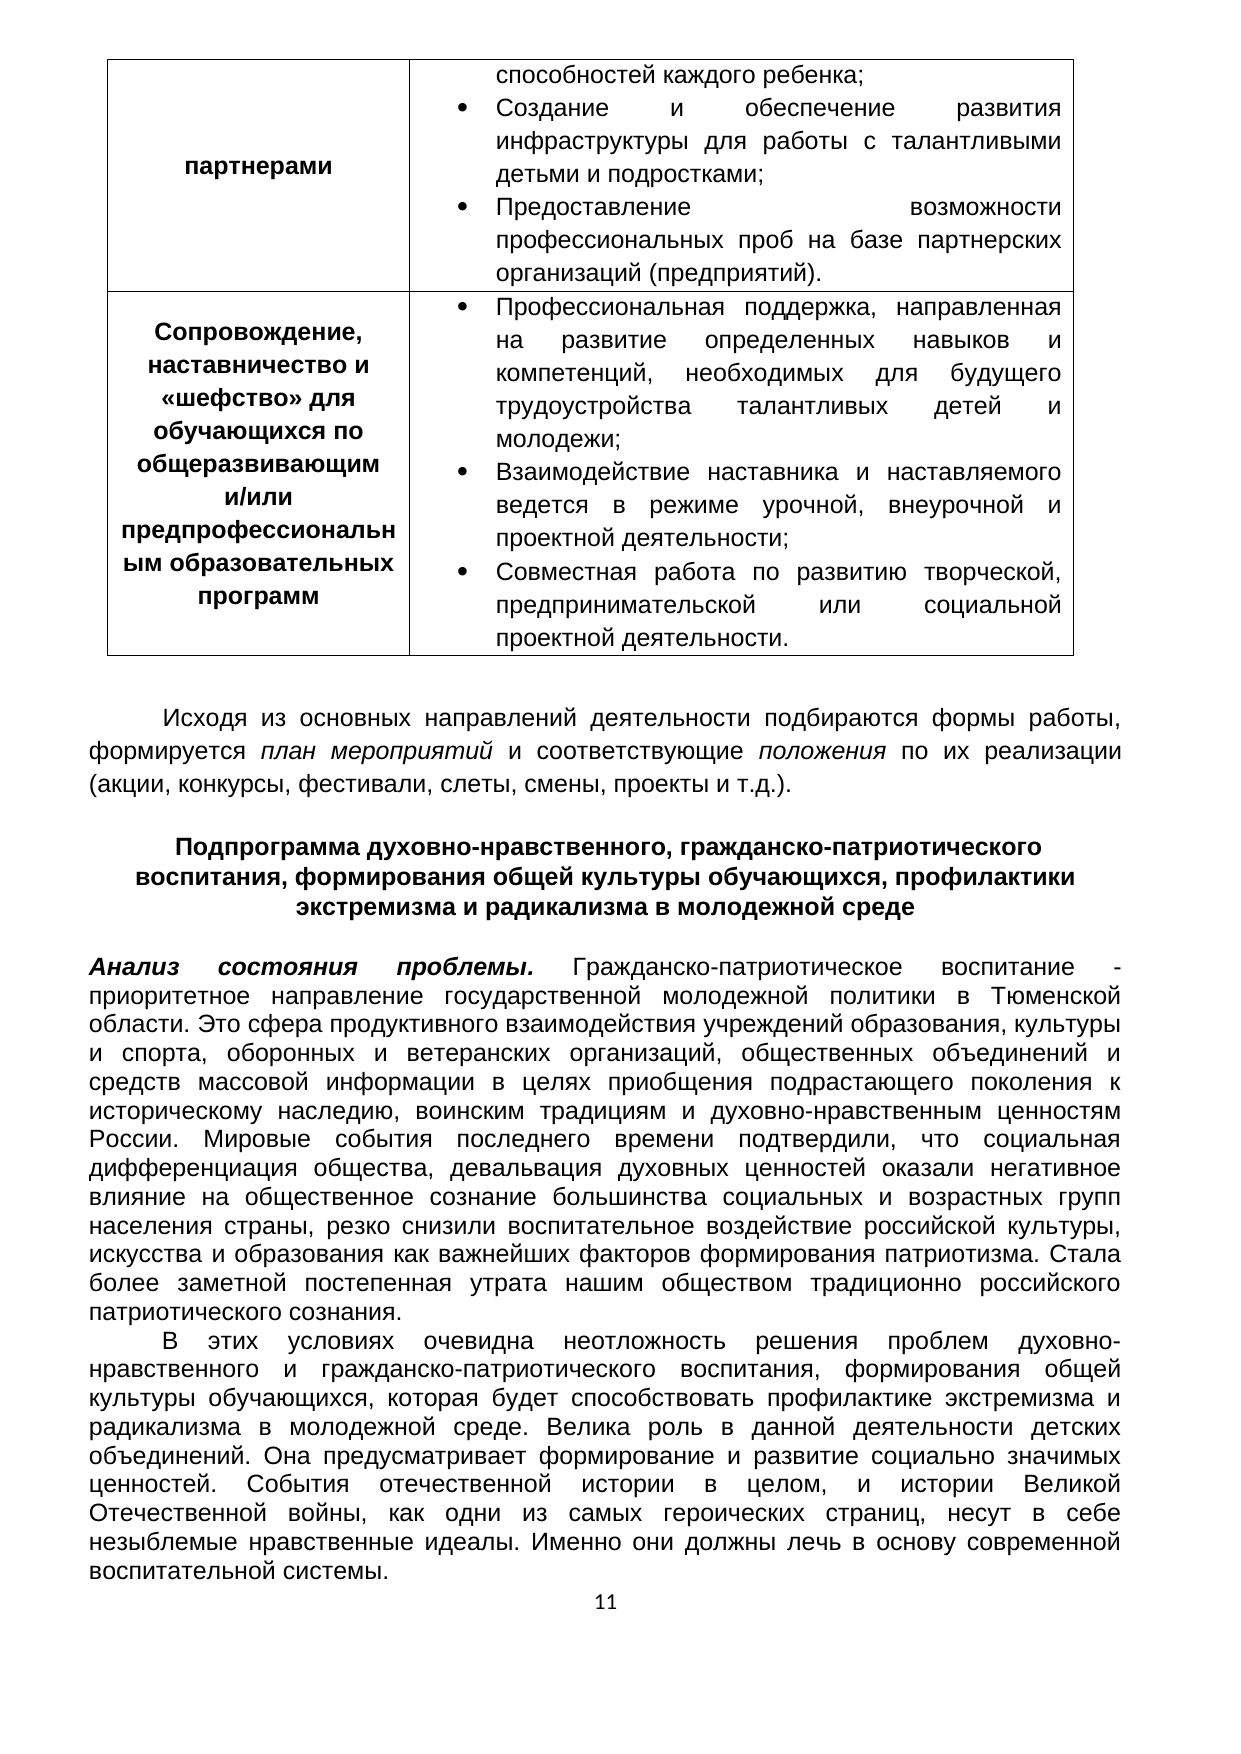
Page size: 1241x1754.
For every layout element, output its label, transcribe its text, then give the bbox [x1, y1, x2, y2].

text В этих условиях очевидна неотложность решения проблем духовно-нравственного и гражданско-патриотического воспитания, формирования общей культуры обучающихся, которая будет способствовать профилактике экстремизма и радикализма в молодежной среде. Велика роль в данной деятельности детских объединений. Она предусматривает формирование и развитие социально значимых ценностей. События отечественной истории в целом, и истории Великой Отечественной войны, как одни из самых героических страниц, несут в себе незыблемые нравственные идеалы. Именно они должны лечь в основу современной воспитательной системы. [89, 1326, 1122, 1584]
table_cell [410, 60, 1073, 291]
table_cell Сопровождение, наставничество и «шефство» для обучающихся по общеразвивающим и/или предпрофессиональным образовательных программ [108, 292, 409, 655]
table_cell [108, 60, 409, 291]
text Анализ состояния проблемы. Гражданско-патриотическое воспитание - приоритетное направление государственной молодежной политики в Тюменской области. Это сфера продуктивного взаимодействия учреждений образования, культуры и спорта, оборонных и ветеранских организаций, общественных объединений и средств массовой информации в целях приобщения подрастающего поколения к историческому наследию, воинским традициям и духовно-нравственным ценностям России. Мировые события последнего времени подтвердили, что социальная дифференциация общества, девальвация духовных ценностей оказали негативное влияние на общественное сознание большинства социальных и возрастных групп населения страны, резко снизили воспитательное воздействие российской культуры, искусства и образования как важнейших факторов формирования патриотизма. Стала более заметной постепенная утрата нашим обществом традиционно российского патриотического сознания. [89, 952, 1122, 1326]
table_cell Профессиональная поддержка, направленная на развитие определенных навыков и компетенций, необходимых для будущего трудоустройства талантливых детей и молодежи; Взаимодействие наставника и наставляемого ведется в режиме урочной, внеурочной и проектной деятельности; Совместная работа по развитию творческой, предпринимательской или социальной проектной деятельности. [410, 292, 1073, 655]
text Исходя из основных направлений деятельности подбираются формы работы, формируется план мероприятий и соответствующие положения по их реализации (акции, конкурсы, фестивали, слеты, смены, проекты и т.д.). [89, 703, 1122, 798]
text Подпрограмма духовно-нравственного, гражданско-патриотического воспитания, формирования общей культуры обучающихся, профилактики экстремизма и радикализма в молодежной среде [89, 832, 1122, 921]
